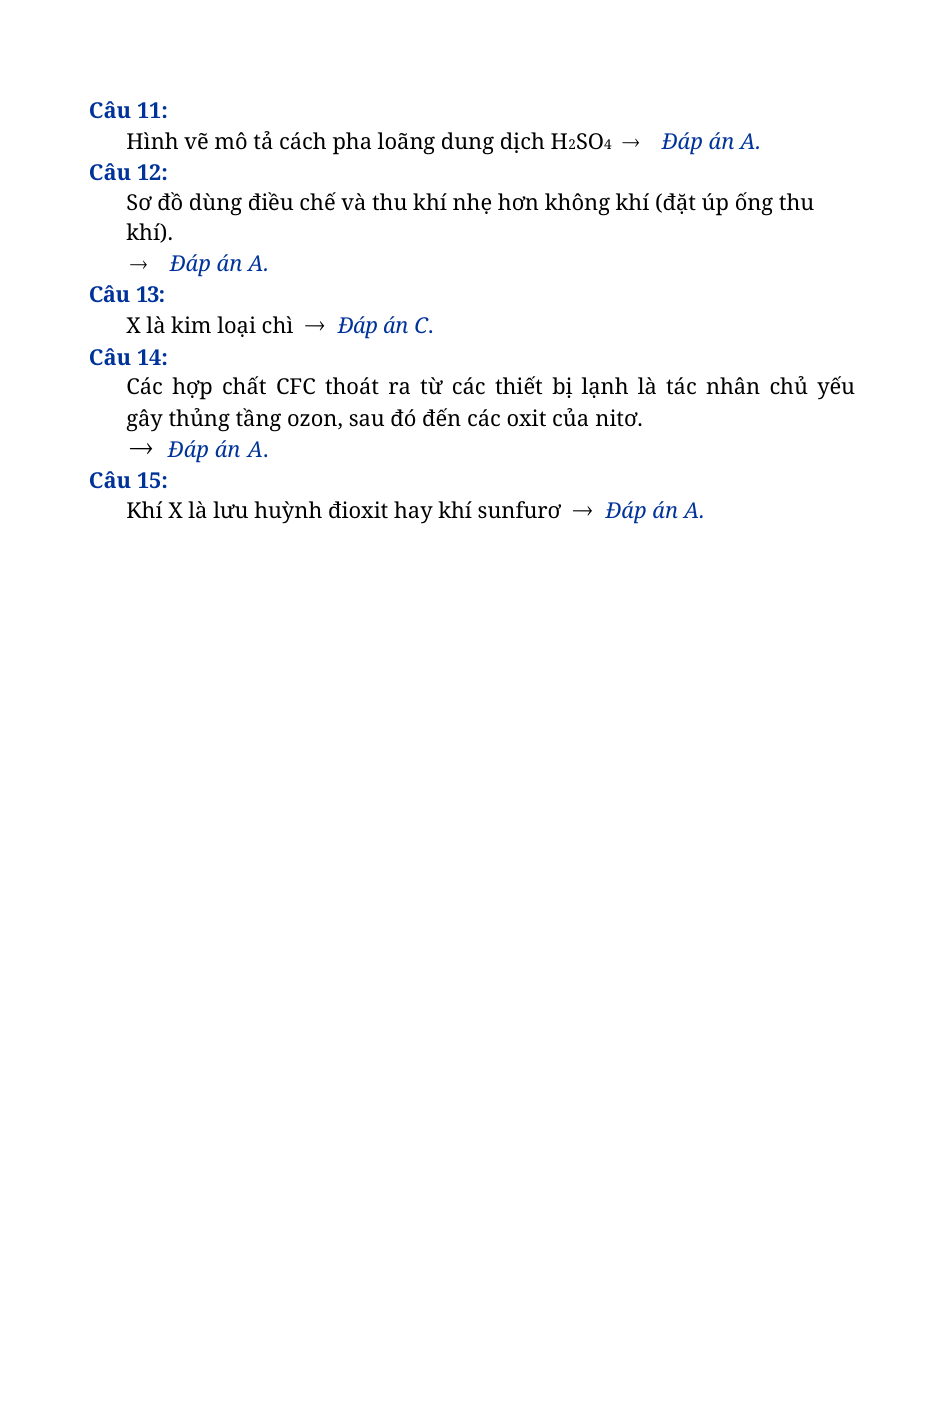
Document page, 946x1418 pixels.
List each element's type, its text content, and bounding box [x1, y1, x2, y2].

subtitle Câu 14: [89, 341, 863, 371]
subtitle Câu 15: [89, 465, 863, 494]
text Hình vẽ mô tả cách pha loãng dung dịch H2SO4 Đáp án A. [126, 126, 863, 156]
text Khí X là lưu huỳnh đioxit hay khí sunfurơ Đáp án A. [126, 494, 863, 525]
subtitle Câu 12: [89, 157, 863, 187]
text Đáp án A. [89, 434, 863, 464]
text Đáp án A. [130, 248, 863, 278]
text X là kim loại chì Đáp án C. [126, 309, 863, 340]
text Các hợp chất CFC thoát ra từ các thiết bị lạnh là tác nhân chủ yếu gây thủng tầng ozon, sau đó đến các oxit của nitơ. [126, 371, 863, 432]
text Sơ đồ dùng điều chế và thu khí nhẹ hơn không khí (đặt úp ống thu khí). [126, 187, 863, 247]
subtitle Câu 11: [89, 95, 863, 125]
subtitle Câu 13: [89, 279, 863, 309]
